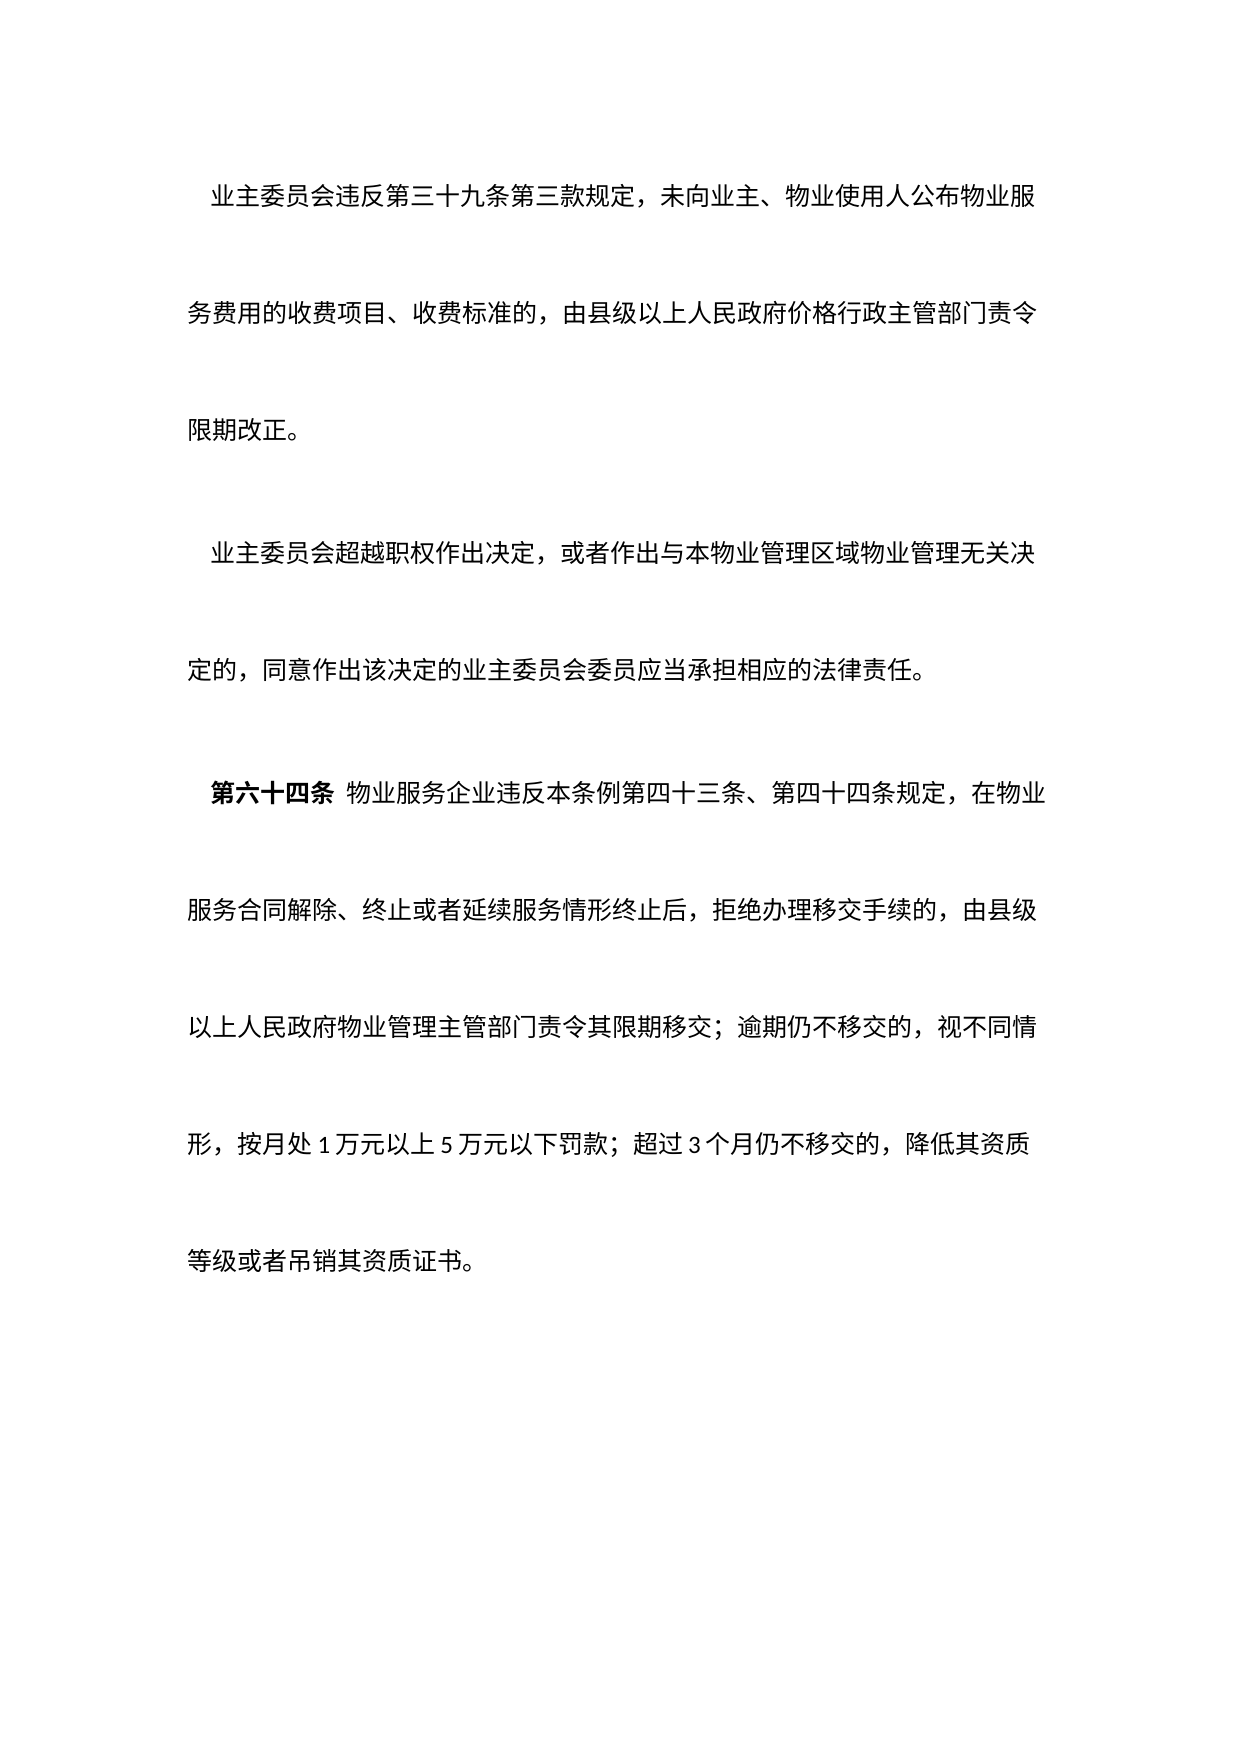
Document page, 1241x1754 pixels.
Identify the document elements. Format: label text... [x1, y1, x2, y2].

text 业主委员会违反第三十九条第三款规定，未向业主、物业使用人公布物业服务费用的收费项目、收费标准的，由县级以上人民政府价格行政主管部门责令限期改正。 [187, 162, 1053, 461]
text 第六十四条 物业服务企业违反本条例第四十三条、第四十四条规定，在物业服务合同解除、终止或者延续服务情形终止后，拒绝办理移交手续的，由县级以上人民政府物业管理主管部门责令其限期移交；逾期仍不移交的，视不同情形，按月处1万元以上5万元以下罚款；超过3个月仍不移交的，降低其资质等级或者吊销其资质证书。 [187, 759, 1053, 1292]
text 业主委员会超越职权作出决定，或者作出与本物业管理区域物业管理无关决定的，同意作出该决定的业主委员会委员应当承担相应的法律责任。 [187, 519, 1053, 701]
